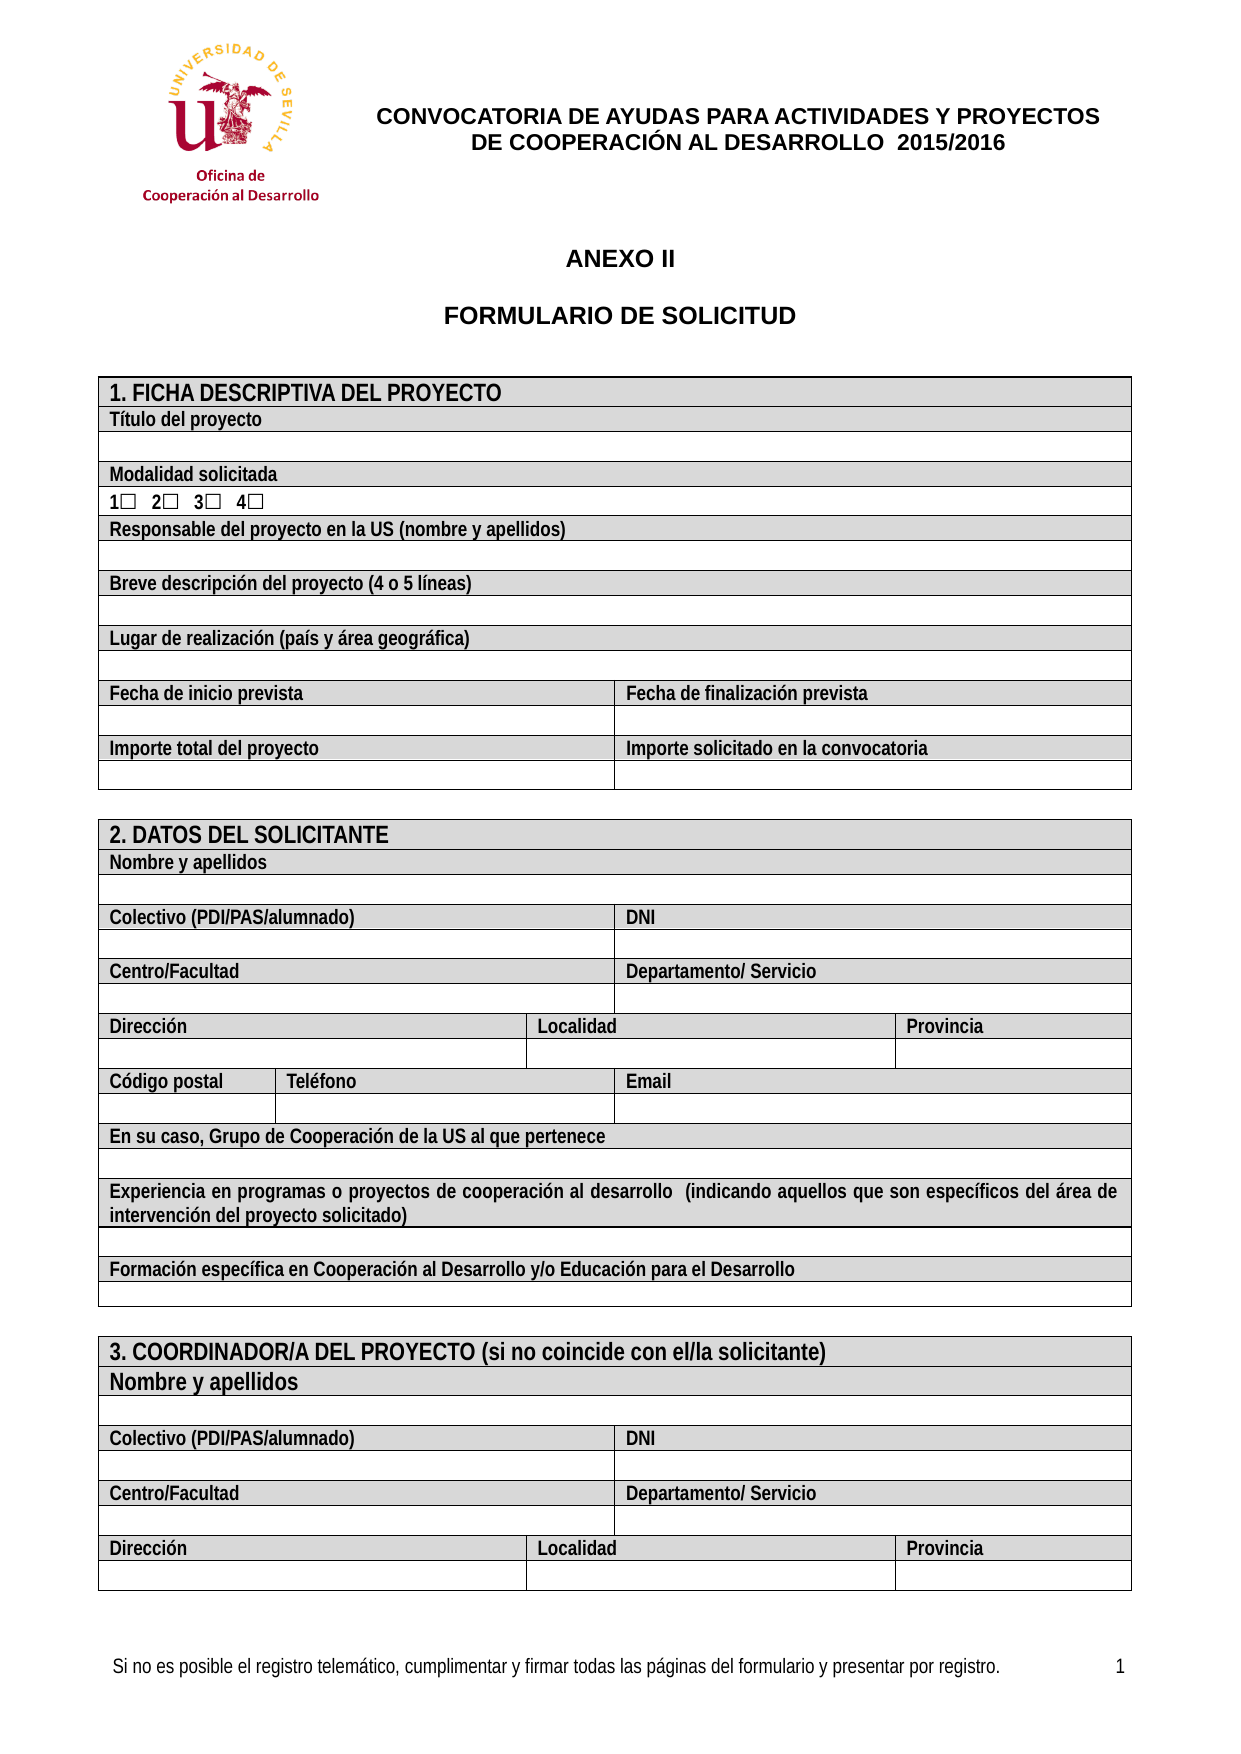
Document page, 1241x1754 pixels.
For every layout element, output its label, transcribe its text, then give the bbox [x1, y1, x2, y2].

table_cell Modalidad solicitada [99, 462, 1131, 486]
table_cell Colectivo (PDI/PAS/alumnado) [99, 905, 614, 928]
table_cell Departamento/ Servicio [615, 959, 1131, 983]
table_header 1. FICHA DESCRIPTIVA DEL PROYECTO [99, 378, 1131, 406]
table_cell Nombre y apellidos [99, 1367, 1131, 1395]
table_cell Teléfono [276, 1069, 614, 1093]
table_cell Dirección [99, 1536, 526, 1560]
table_cell [99, 1039, 526, 1068]
table_cell Importe total del proyecto [99, 736, 614, 759]
table_cell Colectivo (PDI/PAS/alumnado) [99, 1426, 614, 1450]
table_cell Formación específica en Cooperación al Desarrollo y/o Educación para el Desarrollo [99, 1257, 1131, 1281]
table_cell Dirección [99, 1014, 526, 1038]
table_cell Centro/Facultad [99, 1481, 614, 1505]
table_cell Importe solicitado en la convocatoria [615, 736, 1131, 759]
table_cell Provincia [896, 1536, 1131, 1560]
table_cell 1 2 3 4 [99, 487, 1131, 515]
table_cell [99, 1228, 1131, 1256]
table_cell [615, 706, 1131, 734]
table_cell [896, 1039, 1131, 1068]
table_cell DNI [615, 1426, 1131, 1450]
table_cell [99, 706, 614, 734]
table_cell [615, 984, 1131, 1013]
table_cell Localidad [527, 1014, 895, 1038]
table_cell Código postal [99, 1069, 275, 1093]
table_cell [99, 1149, 1131, 1177]
table_cell [99, 1451, 614, 1480]
table_cell [99, 432, 1131, 461]
table_cell Fecha de finalización prevista [615, 681, 1131, 705]
table_cell [99, 1396, 1131, 1425]
table_cell Título del proyecto [99, 407, 1131, 431]
table_cell Localidad [527, 1536, 895, 1560]
picture [132, 43, 329, 215]
text ANEXO II [112, 243, 1128, 272]
table_cell Responsable del proyecto en la US (nombre y apellidos) [99, 516, 1131, 540]
table_cell [615, 761, 1131, 789]
table_header 3. COORDINADOR/A DEL PROYECTO (si no coincide con el/la solicitante) [99, 1337, 1131, 1366]
table_cell [615, 930, 1131, 958]
table_cell [99, 875, 1131, 903]
table_cell [615, 1094, 1131, 1123]
table_cell Provincia [896, 1014, 1131, 1038]
table_cell [99, 761, 614, 789]
table_cell Email [615, 1069, 1131, 1093]
table_cell Experiencia en programas o proyectos de cooperación al desarrollo (indicando aquellos que son específicos del área de intervención del proyecto solicitado) [99, 1179, 1131, 1226]
table_cell [99, 984, 614, 1013]
table_cell Centro/Facultad [99, 959, 614, 983]
table_cell [99, 930, 614, 958]
table_cell Nombre y apellidos [99, 850, 1131, 874]
table_cell [276, 1094, 614, 1123]
table_cell [527, 1039, 895, 1068]
table_cell Breve descripción del proyecto (4 o 5 líneas) [99, 571, 1131, 595]
table_header 2. DATOS DEL SOLICITANTE [99, 820, 1131, 849]
table_cell [99, 651, 1131, 680]
table_cell [615, 1451, 1131, 1480]
table_cell En su caso, Grupo de Cooperación de la US al que pertenece [99, 1124, 1131, 1148]
table_cell [99, 1282, 1131, 1306]
table_cell Fecha de inicio prevista [99, 681, 614, 705]
table_cell Lugar de realización (país y área geográfica) [99, 626, 1131, 650]
table_cell [527, 1561, 895, 1589]
table_cell DNI [615, 905, 1131, 928]
table_cell [99, 541, 1131, 570]
text FORMULARIO DE SOLICITUD [112, 301, 1128, 330]
table_cell [99, 1561, 526, 1589]
table_cell [896, 1561, 1131, 1589]
table_cell [615, 1506, 1131, 1535]
table_cell [99, 1506, 614, 1535]
table_cell Departamento/ Servicio [615, 1481, 1131, 1505]
table_cell [99, 596, 1131, 625]
table_cell [99, 1094, 275, 1123]
